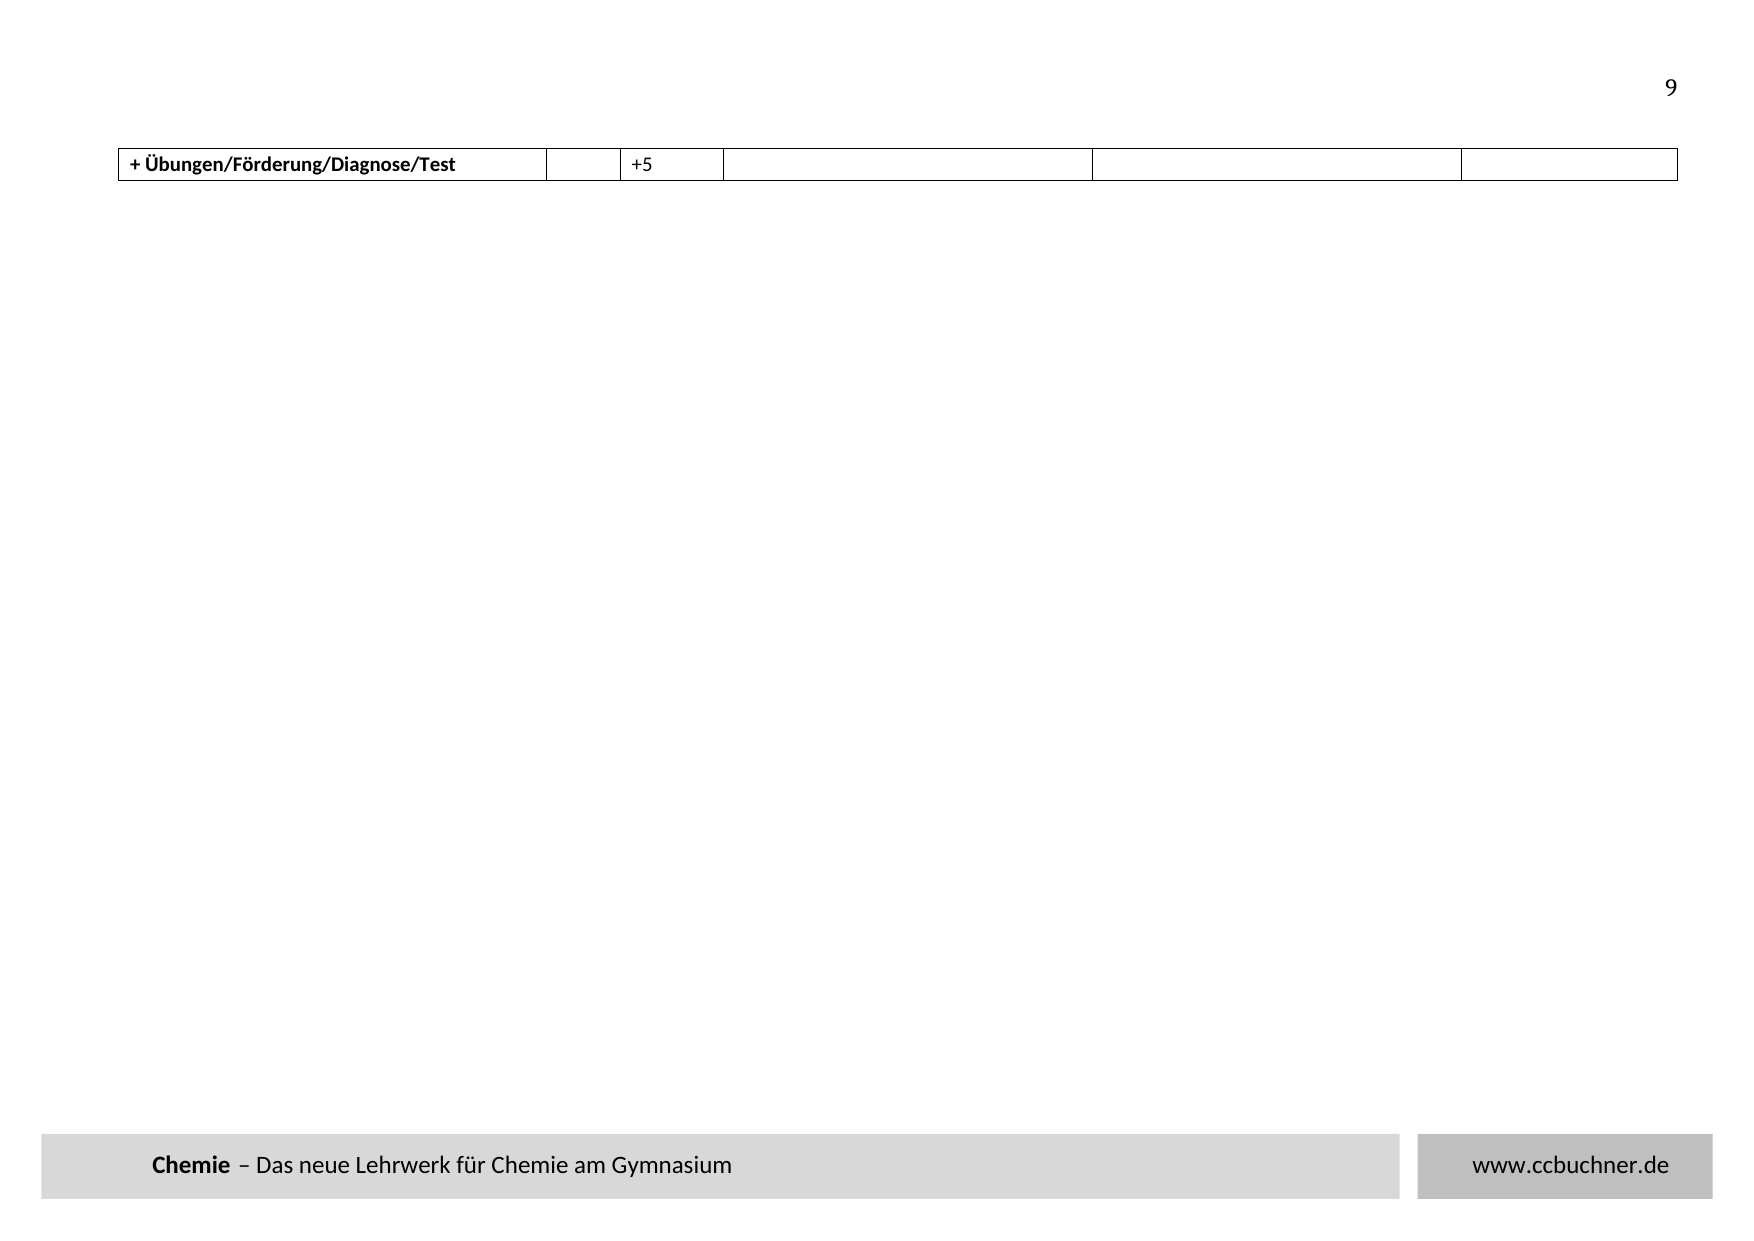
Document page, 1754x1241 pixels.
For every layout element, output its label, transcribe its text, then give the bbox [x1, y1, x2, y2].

table_cell [547, 149, 620, 180]
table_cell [119, 149, 546, 180]
table_cell [1093, 149, 1461, 180]
table_cell [1462, 149, 1677, 180]
table_cell [724, 149, 1092, 180]
table_cell 15 +5 [621, 149, 723, 180]
